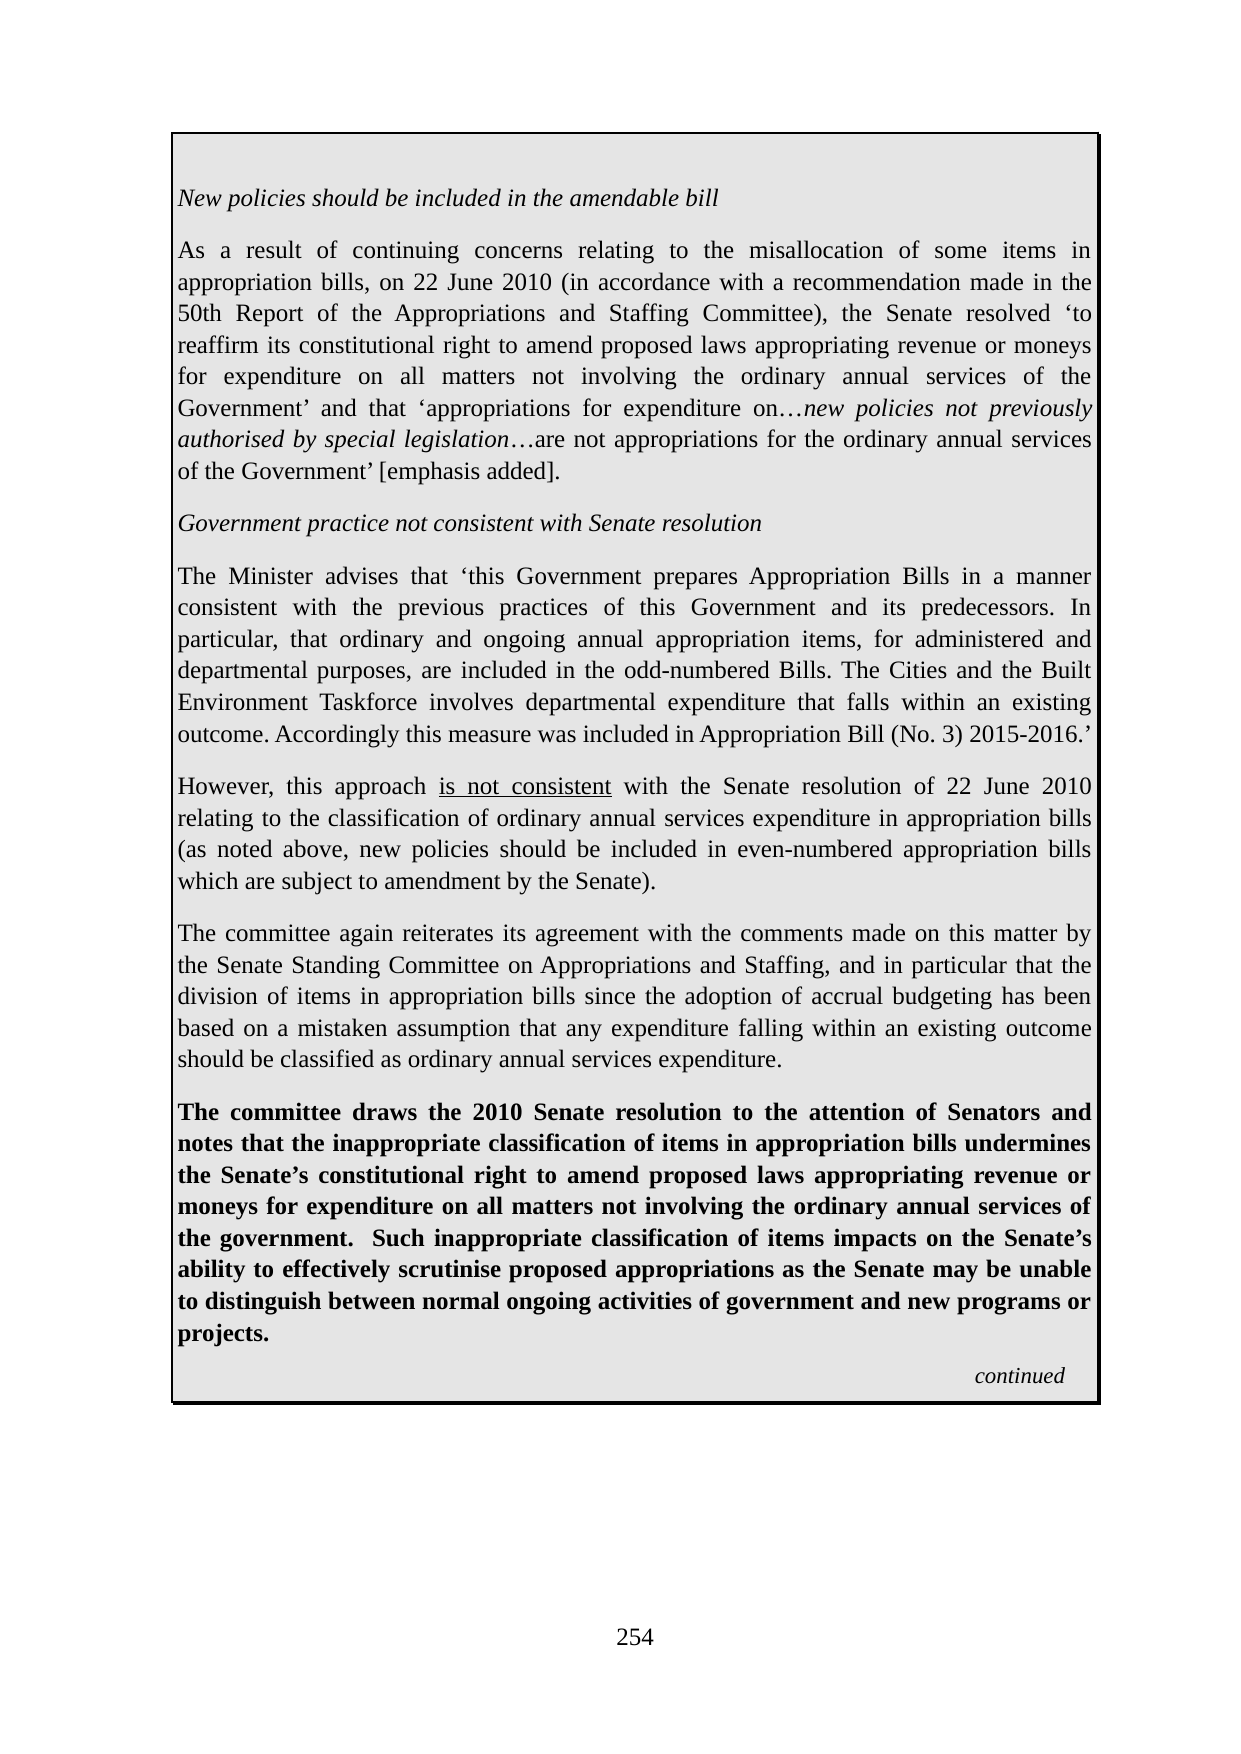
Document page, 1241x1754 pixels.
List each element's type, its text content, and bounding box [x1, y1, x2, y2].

text New policies should be included in the amendable bill [173, 168, 1097, 211]
text However, this approach is not consistent with the Senate resolution of 22 June 2010 relating to the classification of ordinary annual services expenditure in appropriation bills (as noted above, new policies should be included in even-numbered appropriation bills which are subject to amendment by the Senate). [173, 756, 1097, 894]
text As a result of continuing concerns relating to the misallocation of some items in appropriation bills, on 22 June 2010 (in accordance with a recommendation made in the 50th Report of the Appropriations and Staffing Committee), the Senate resolved ‘to reaffirm its constitutional right to amend proposed laws appropriating revenue or moneys for expenditure on all matters not involving the ordinary annual services of the Government’ and that ‘appropriations for expenditure on…new policies not previously authorised by special legislation…are not appropriations for the ordinary annual services of the Government’ [emphasis added]. [173, 221, 1097, 485]
text continued [173, 1347, 1097, 1401]
text The Minister advises that ‘this Government prepares Appropriation Bills in a manner consistent with the previous practices of this Government and its predecessors. In particular, that ordinary and ongoing annual appropriation items, for administered and departmental purposes, are included in the odd-numbered Bills. The Cities and the Built Environment Taskforce involves departmental expenditure that falls within an existing outcome. Accordingly this measure was included in Appropriation Bill (No. 3) 2015-2016.’ [173, 546, 1097, 747]
text The committee draws the 2010 Senate resolution to the attention of Senators and notes that the inappropriate classification of items in appropriation bills undermines the Senate’s constitutional right to amend proposed laws appropriating revenue or moneys for expenditure on all matters not involving the ordinary annual services of the government. Such inappropriate classification of items impacts on the Senate’s ability to effectively scrutinise proposed appropriations as the Senate may be unable to distinguish between normal ongoing activities of government and new programs or projects. [173, 1082, 1097, 1346]
text Government practice not consistent with Senate resolution [173, 494, 1097, 537]
text The committee again reiterates its agreement with the comments made on this matter by the Senate Standing Committee on Appropriations and Staffing, and in particular that the division of items in appropriation bills since the adoption of accrual budgeting has been based on a mistaken assumption that any expenditure falling within an existing outcome should be classified as ordinary annual services expenditure. [173, 903, 1097, 1073]
